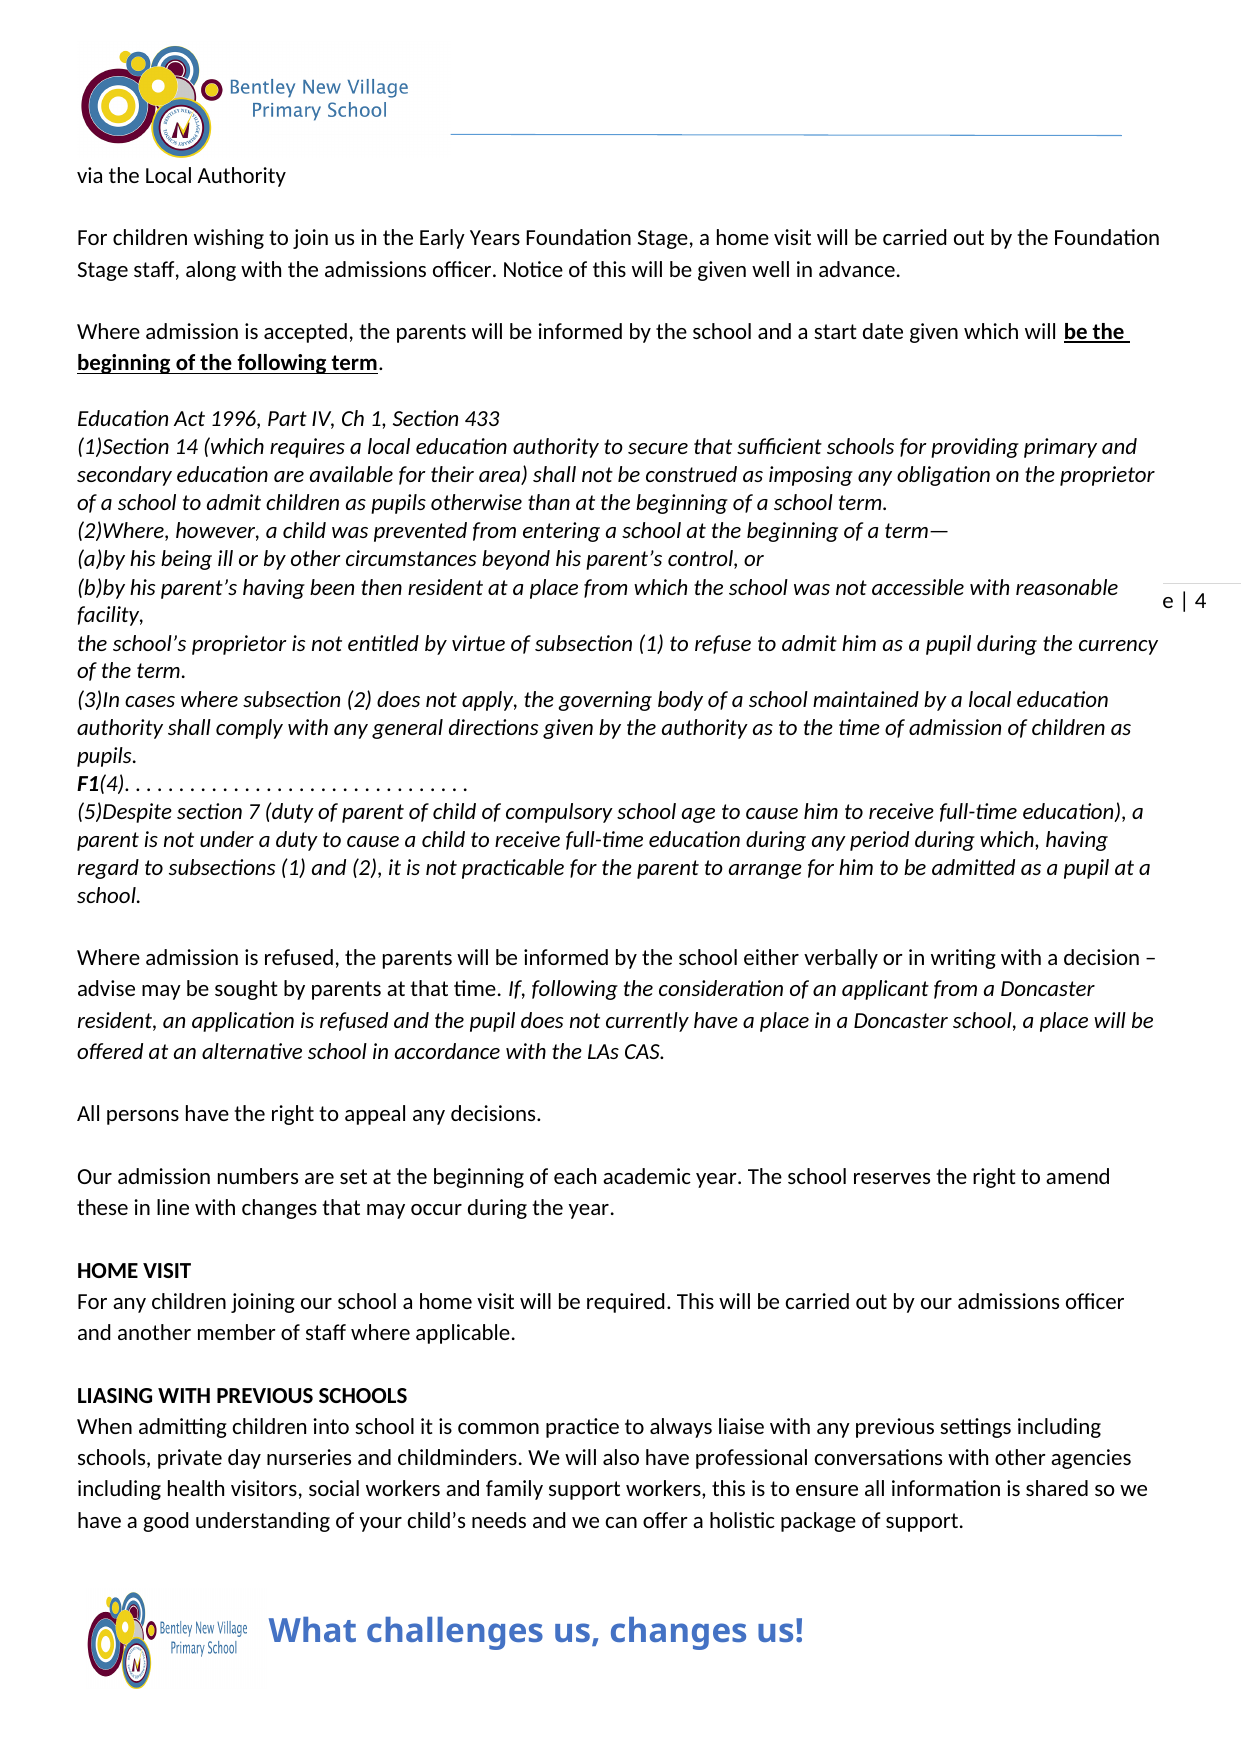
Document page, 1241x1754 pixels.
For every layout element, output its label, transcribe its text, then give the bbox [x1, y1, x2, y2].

text F1(4). . . . . . . . . . . . . . . . . . . . . . . . . . . . . . . . [77, 769, 1163, 797]
text (1)Section 14 (which requires a local education authority to secure that sufficient schools for providing primary and secondary education are available for their area) shall not be construed as imposing any obligation on the proprietor of a school to admit children as pupils otherwise than at the beginning of a school term. [77, 432, 1163, 517]
text LIASING WITH PREVIOUS SCHOOLS [77, 1378, 1163, 1409]
text For any children joining our school a home visit will be required. This will be carried out by our admissions officer and another member of staff where applicable. [77, 1284, 1163, 1346]
text Where admission is refused, the parents will be informed by the school either verbally or in writing with a decision – advise may be sought by parents at that time. If, following the consideration of an applicant from a Doncaster resident, an application is refused and the pupil does not currently have a place in a Doncaster school, a place will be offered at an alternative school in accordance with the LAs CAS. [77, 940, 1163, 1065]
picture [85, 1588, 268, 1689]
text (5)Despite section 7 (duty of parent of child of compulsory school age to cause him to receive full-time education), a parent is not under a duty to cause a child to receive full-time education during any period during which, having regard to subsections (1) and (2), it is not practicable for the parent to arrange for him to be admitted as a pupil at a school. [77, 797, 1163, 909]
text the school’s proprietor is not entitled by virtue of subsection (1) to refuse to admit him as a pupil during the currency of the term. [77, 629, 1163, 685]
text For children wishing to join us in the Early Years Foundation Stage, a home visit will be carried out by the Foundation Stage staff, along with the admissions officer. Notice of this will be given well in advance. [77, 220, 1163, 283]
text Where admission is accepted, the parents will be informed by the school and a start date given which will be the beginning of the following term. [77, 314, 1163, 376]
text All persons have the right to appeal any decisions. [77, 1096, 1163, 1128]
text (2)Where, however, a child was prevented from entering a school at the beginning of a term— [77, 517, 1163, 544]
text (b)by his parent’s having been then resident at a place from which the school was not accessible with reasonable facility, [77, 573, 1163, 629]
text (3)In cases where subsection (2) does not apply, the governing body of a school maintained by a local education authority shall comply with any general directions given by the authority as to the time of admission of children as pupils. [77, 685, 1163, 769]
text Education Act 1996, Part IV, Ch 1, Section 433 [77, 404, 1163, 432]
text (a)by his being ill or by other circumstances beyond his parent’s control, or [77, 544, 1163, 573]
text When admitting children into school it is common practice to always liaise with any previous settings including schools, private day nurseries and childminders. We will also have professional conversations with other agencies including health visitors, social workers and family support workers, this is to ensure all information is shared so we have a good understanding of your child’s needs and we can offer a holistic package of support. [77, 1409, 1163, 1534]
text HOME VISIT [77, 1253, 1163, 1284]
picture [76, 41, 451, 158]
text Our admission numbers are set at the beginning of each academic year. The school reserves the right to amend these in line with changes that may occur during the year. [77, 1159, 1163, 1221]
